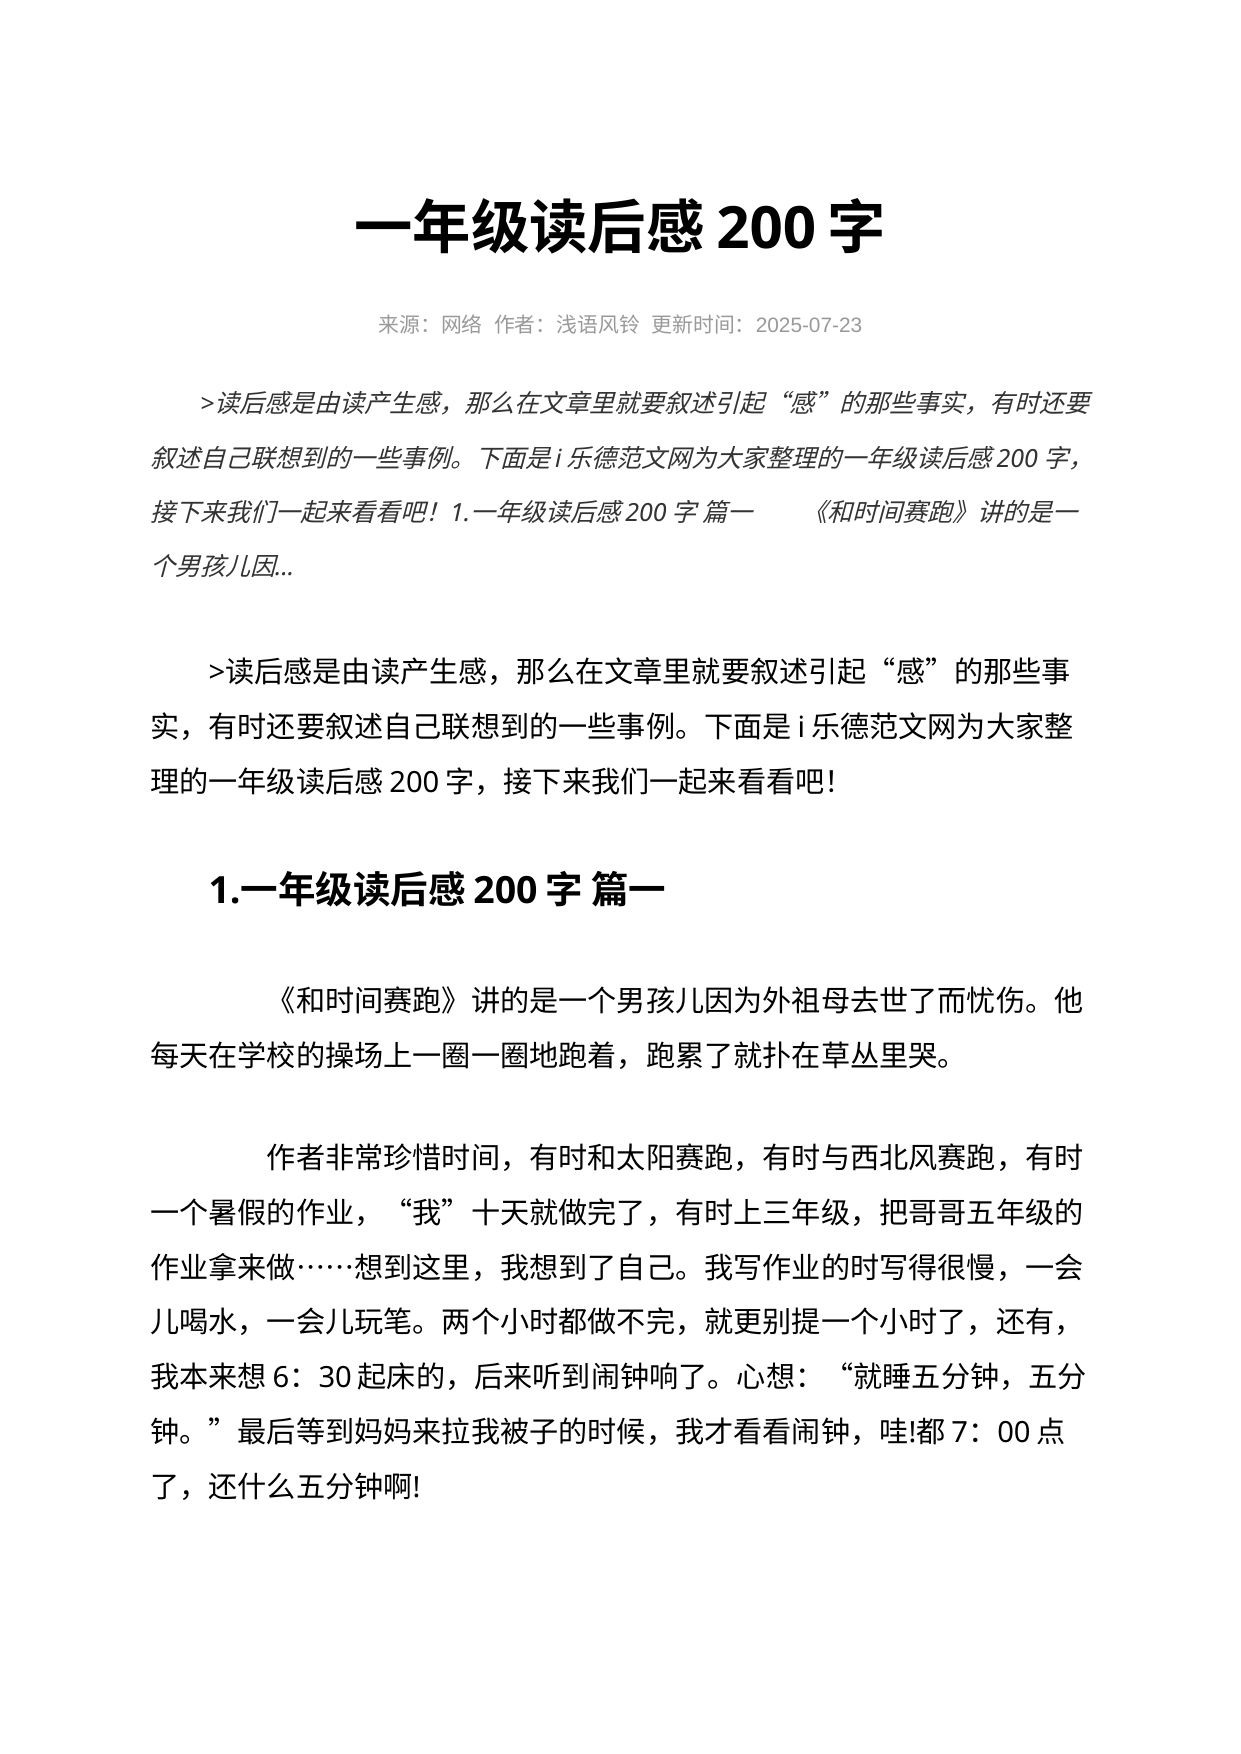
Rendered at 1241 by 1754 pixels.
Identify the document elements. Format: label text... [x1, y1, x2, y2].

text >读后感是由读产生感，那么在文章里就要叙述引起“感”的那些事实，有时还要叙述自己联想到的一些事例。下面是i乐德范文网为大家整理的一年级读后感200字，接下来我们一起来看看吧！1.一年级读后感200字 篇一 《和时间赛跑》讲的是一个男孩儿因... [150, 384, 1090, 583]
text >读后感是由读产生感，那么在文章里就要叙述引起“感”的那些事实，有时还要叙述自己联想到的一些事例。下面是i乐德范文网为大家整理的一年级读后感200字，接下来我们一起来看看吧！ [150, 648, 1090, 801]
text 《和时间赛跑》讲的是一个男孩儿因为外祖母去世了而忧伤。他每天在学校的操场上一圈一圈地跑着，跑累了就扑在草丛里哭。 [150, 978, 1090, 1075]
text 作者非常珍惜时间，有时和太阳赛跑，有时与西北风赛跑，有时一个暑假的作业，“我”十天就做完了，有时上三年级，把哥哥五年级的作业拿来做……想到这里，我想到了自己。我写作业的时写得很慢，一会儿喝水，一会儿玩笔。两个小时都做不完，就更别提一个小时了，还有，我本来想6：30起床的，后来听到闹钟响了。心想：“就睡五分钟，五分钟。”最后等到妈妈来拉我被子的时候，我才看看闹钟，哇!都7：00点了，还什么五分钟啊! [150, 1134, 1090, 1506]
text 1.一年级读后感200字 篇一 [150, 860, 1090, 914]
subtitle 一年级读后感200字 [150, 181, 1090, 266]
text 来源：网络 作者：浅语风铃 更新时间：2025-07-23 [150, 313, 1090, 337]
